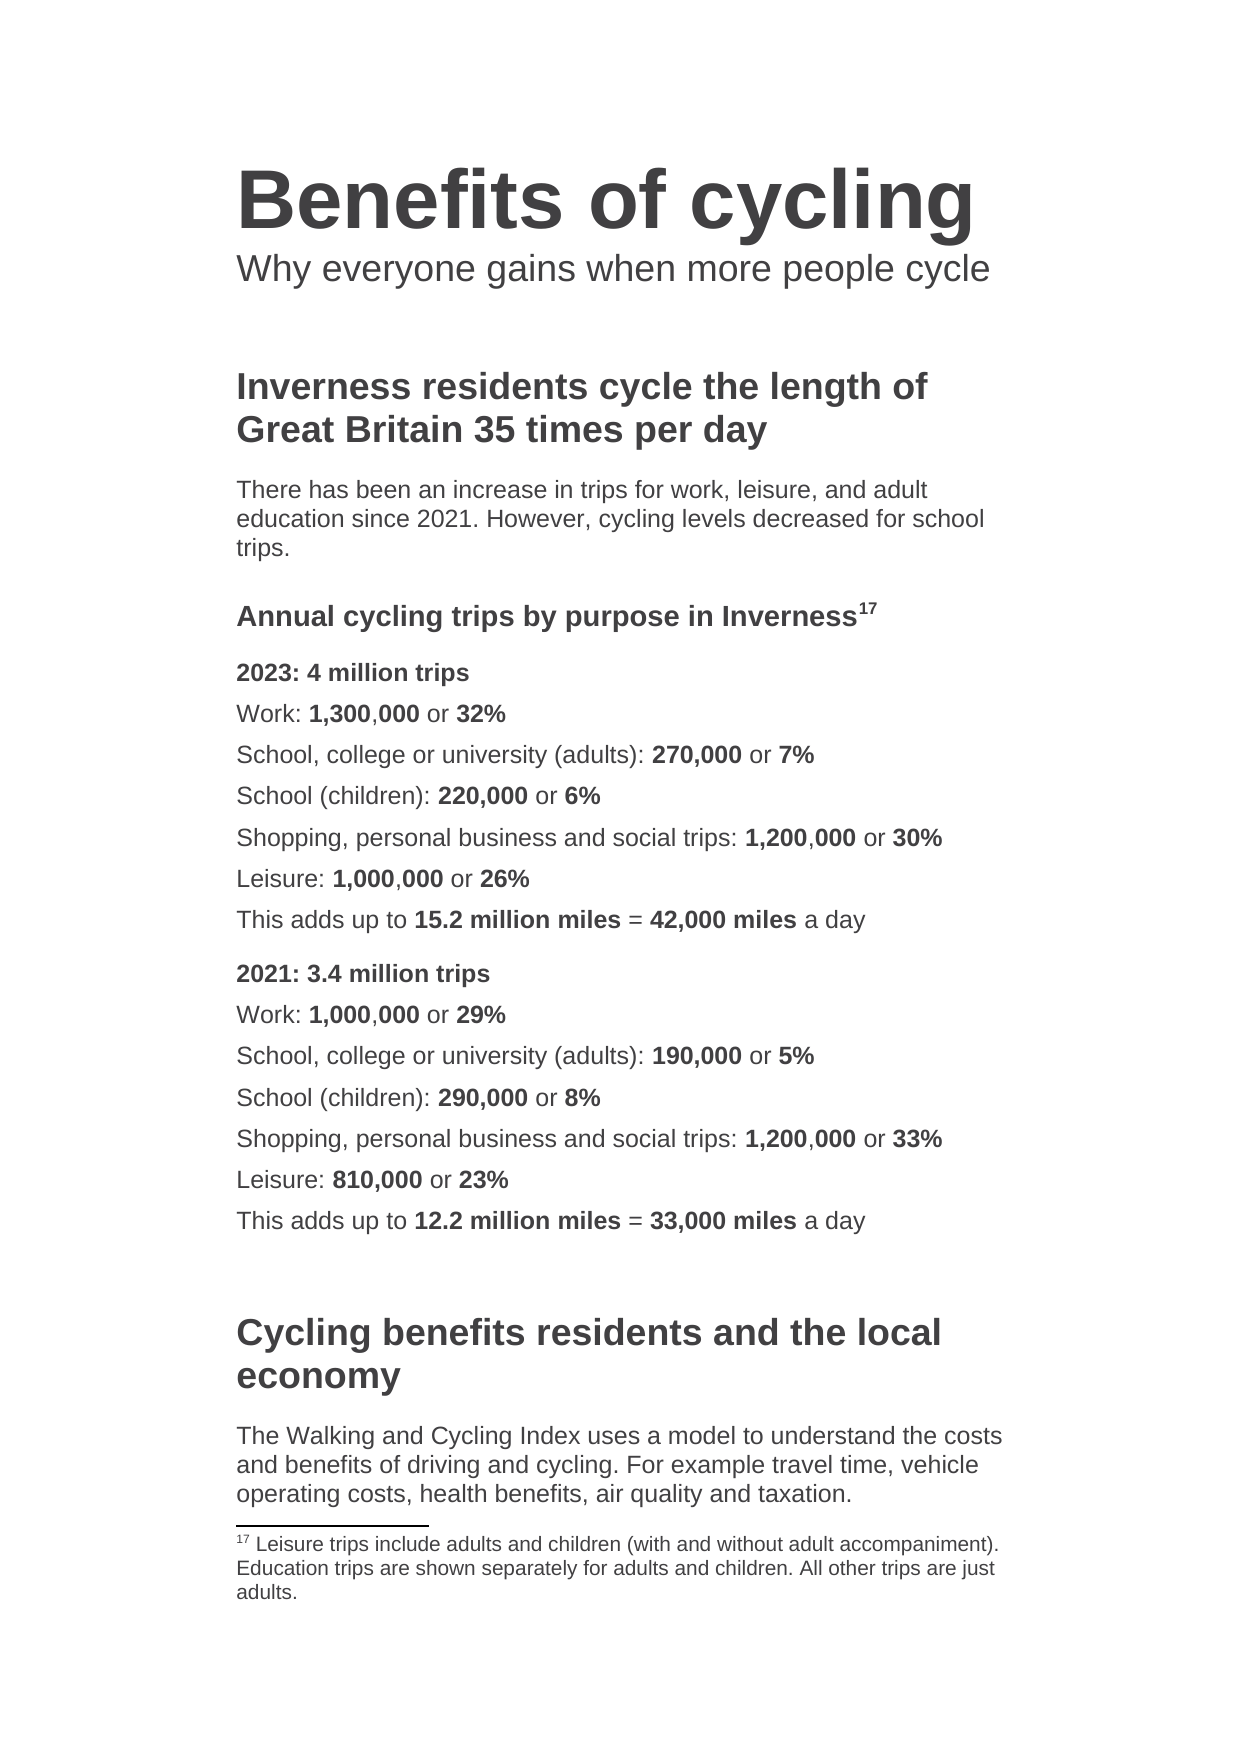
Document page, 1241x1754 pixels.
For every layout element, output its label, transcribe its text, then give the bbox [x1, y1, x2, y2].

text School (children): 220,000 or 6% [236, 781, 1004, 810]
subtitle Benefits of cycling [236, 150, 1004, 246]
text School, college or university (adults): 270,000 or 7% [236, 740, 1004, 769]
text School (children): 290,000 or 8% [236, 1082, 1004, 1111]
text This adds up to 15.2 million miles = 42,000 miles a day [236, 905, 1004, 934]
subtitle Inverness residents cycle the length of Great Britain 35 times per day [236, 364, 1004, 450]
text School, college or university (adults): 190,000 or 5% [236, 1041, 1004, 1070]
text Leisure: 810,000 or 23% [236, 1165, 1004, 1194]
subtitle 2023: 4 million trips [236, 657, 1004, 686]
text There has been an increase in trips for work, leisure, and adult education since 2021. However, cycling levels decreased for school trips. [236, 475, 1004, 561]
subtitle Why everyone gains when more people cycle [236, 246, 1004, 289]
text Work: 1,300,000 or 32% [236, 699, 1004, 727]
text Leisure: 1,000,000 or 26% [236, 864, 1004, 892]
text This adds up to 12.2 million miles = 33,000 miles a day [236, 1206, 1004, 1235]
text Shopping, personal business and social trips: 1,200,000 or 33% [236, 1124, 1004, 1152]
subtitle 2021: 3.4 million trips [236, 959, 1004, 987]
text Work: 1,000,000 or 29% [236, 1000, 1004, 1029]
text Shopping, personal business and social trips: 1,200,000 or 30% [236, 822, 1004, 851]
text The Walking and Cycling Index uses a model to understand the costs and benefits of driving and cycling. For example travel time, vehicle operating costs, health benefits, air quality and taxation. [236, 1421, 1004, 1507]
subtitle Cycling benefits residents and the local economy [236, 1310, 1004, 1396]
subtitle Annual cycling trips by purpose in Inverness [236, 599, 1004, 632]
